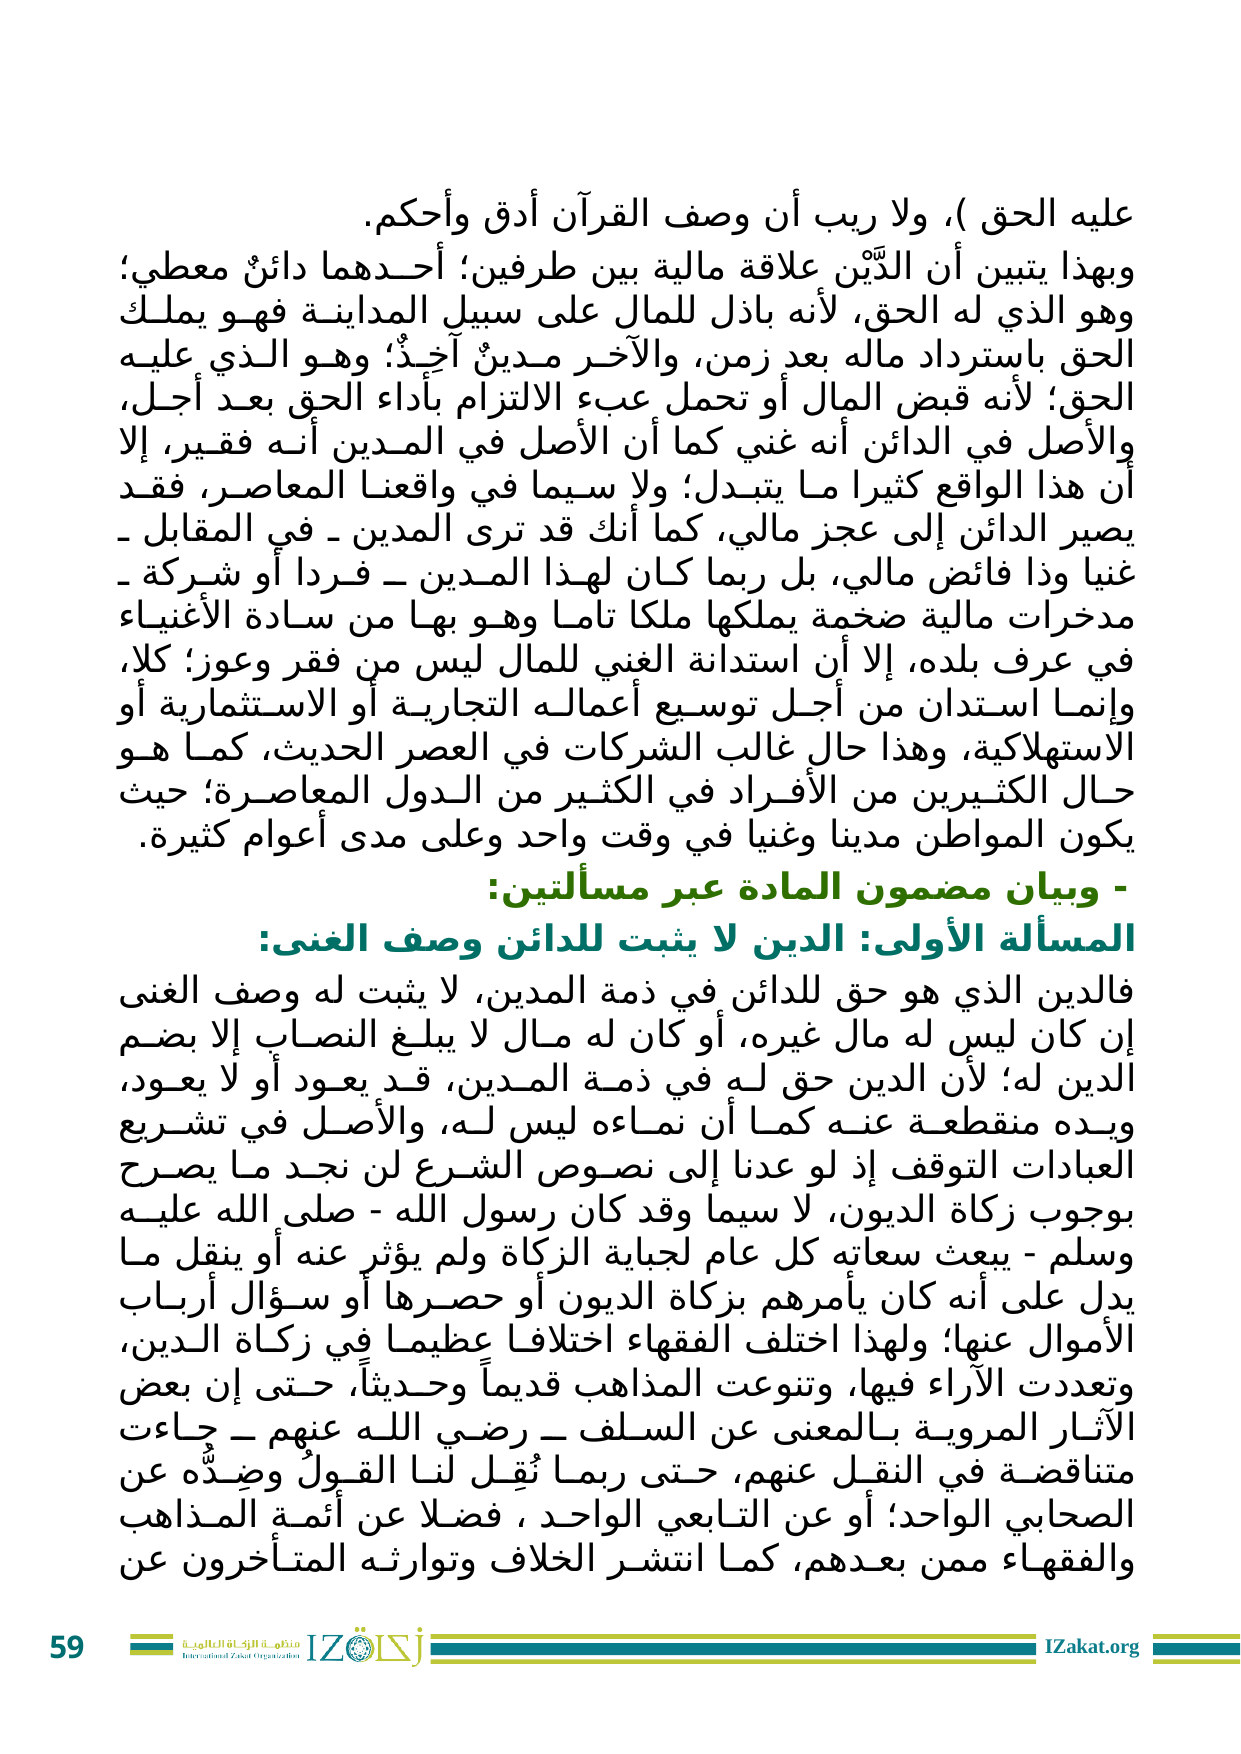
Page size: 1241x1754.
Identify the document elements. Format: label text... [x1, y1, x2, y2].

text فالدين [118, 969, 1137, 1580]
picture [182, 1627, 424, 1667]
text الدَّين [118, 192, 1137, 236]
text وبهذا [118, 245, 1137, 856]
text المسألة [118, 917, 1137, 959]
